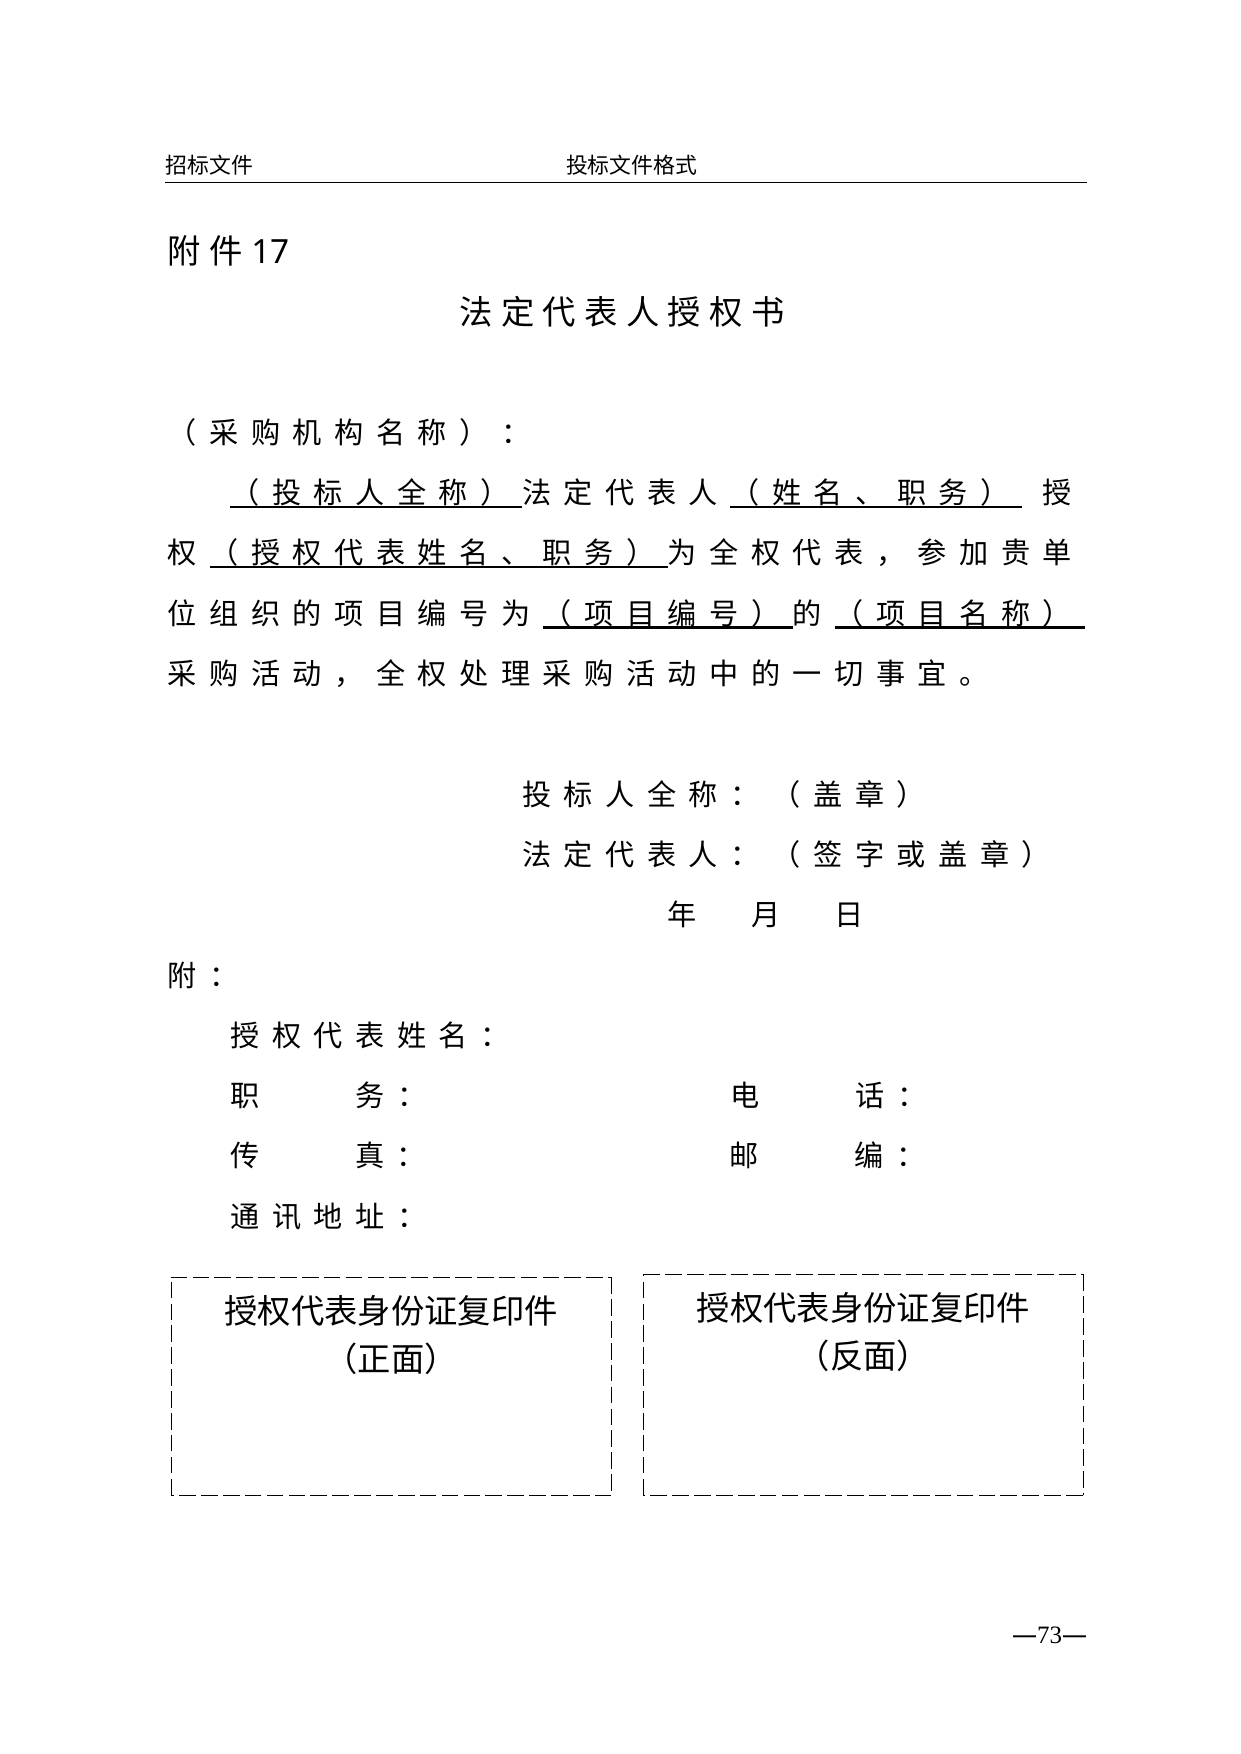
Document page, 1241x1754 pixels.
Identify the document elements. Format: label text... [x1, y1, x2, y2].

text 传 真： 邮 编： [168, 1124, 1084, 1184]
text 授权代表姓名： [168, 1003, 1084, 1064]
text 法定代表人授权书 [168, 280, 1084, 340]
text （采购机构名称）： [168, 400, 1084, 461]
text 年 月 日 [168, 883, 1084, 943]
text 附： [168, 943, 1084, 1003]
text 职 务： 电 话： [168, 1064, 1084, 1124]
text （投标人全称）法定代表人（姓名、职务） 授权（授权代表姓名、职务）为全权代表，参加贵单位组织的项目编号为（项目编号）的（项目名称）采购活动，全权处理采购活动中的一切事宜。 [168, 461, 1084, 702]
text 附件17 [168, 219, 1084, 280]
text 法定代表人：（签字或盖章） [168, 822, 1084, 883]
text 投标人全称：（盖章） [168, 762, 1084, 822]
text 通讯地址： [168, 1184, 1084, 1245]
